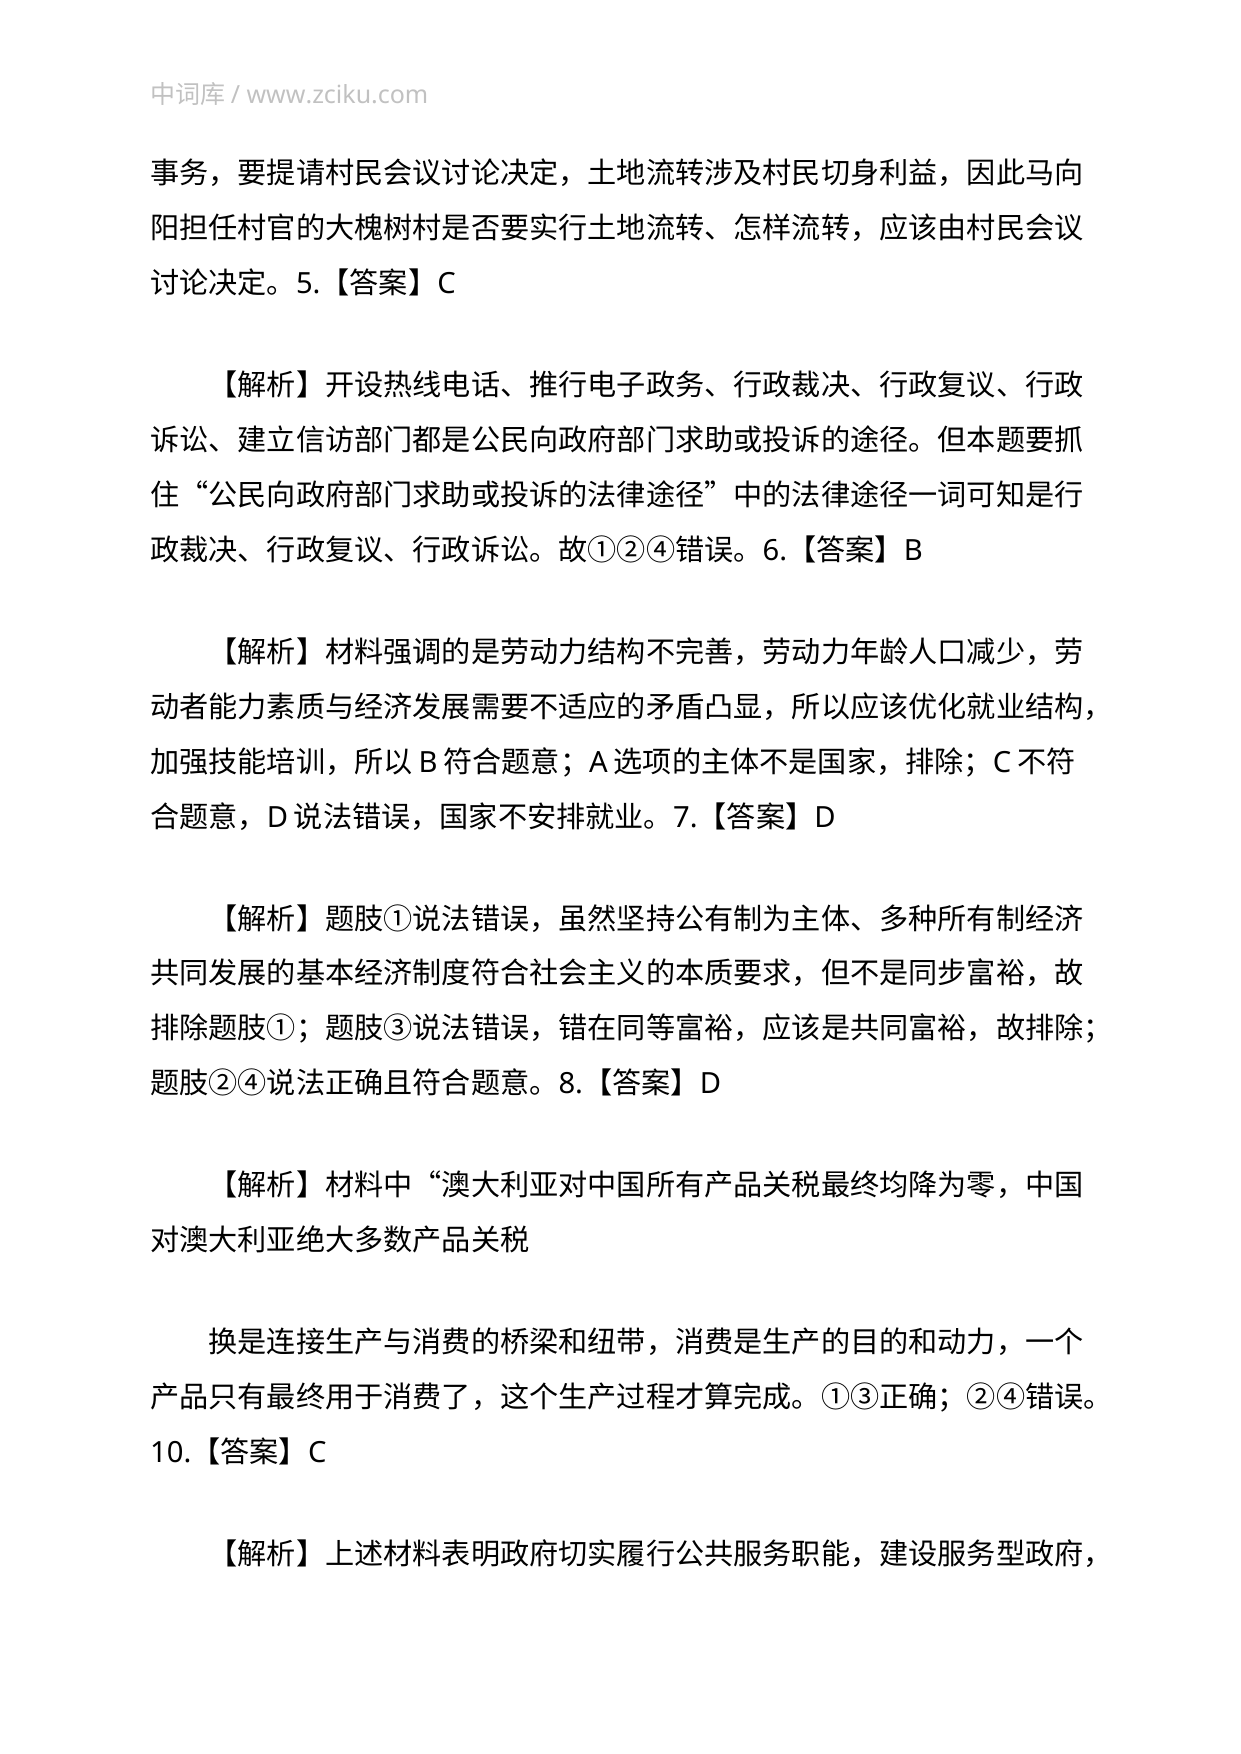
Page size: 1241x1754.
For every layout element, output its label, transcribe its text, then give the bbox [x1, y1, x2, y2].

text 【解析】材料强调的是劳动力结构不完善，劳动力年龄人口减少，劳动者能力素质与经济发展需要不适应的矛盾凸显，所以应该优化就业结构，加强技能培训，所以B符合题意；A选项的主体不是国家，排除；C不符合题意，D说法错误，国家不安排就业。7.【答案】D [150, 628, 1090, 836]
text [150, 1530, 1090, 1573]
text 换是连接生产与消费的桥梁和纽带，消费是生产的目的和动力，一个产品只有最终用于消费了，这个生产过程才算完成。①③正确；②④错误。10.【答案】C [150, 1318, 1090, 1471]
text 【解析】材料中“澳大利亚对中国所有产品关税最终均降为零，中国对澳大利亚绝大多数产品关税 [150, 1162, 1090, 1259]
text 【解析】题肢①说法错误，虽然坚持公有制为主体、多种所有制经济共同发展的基本经济制度符合社会主义的本质要求，但不是同步富裕，故排除题肢①；题肢③说法错误，错在同等富裕，应该是共同富裕，故排除；题肢②④说法正确且符合题意。8.【答案】D [150, 895, 1090, 1102]
text 【解析】开设热线电话、推行电子政务、行政裁决、行政复议、行政诉讼、建立信访部门都是公民向政府部门求助或投诉的途径。但本题要抓住“公民向政府部门求助或投诉的法律途径”中的法律途径一词可知是行政裁决、行政复议、行政诉讼。故①②④错误。6.【答案】B [150, 362, 1090, 569]
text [150, 150, 1090, 302]
